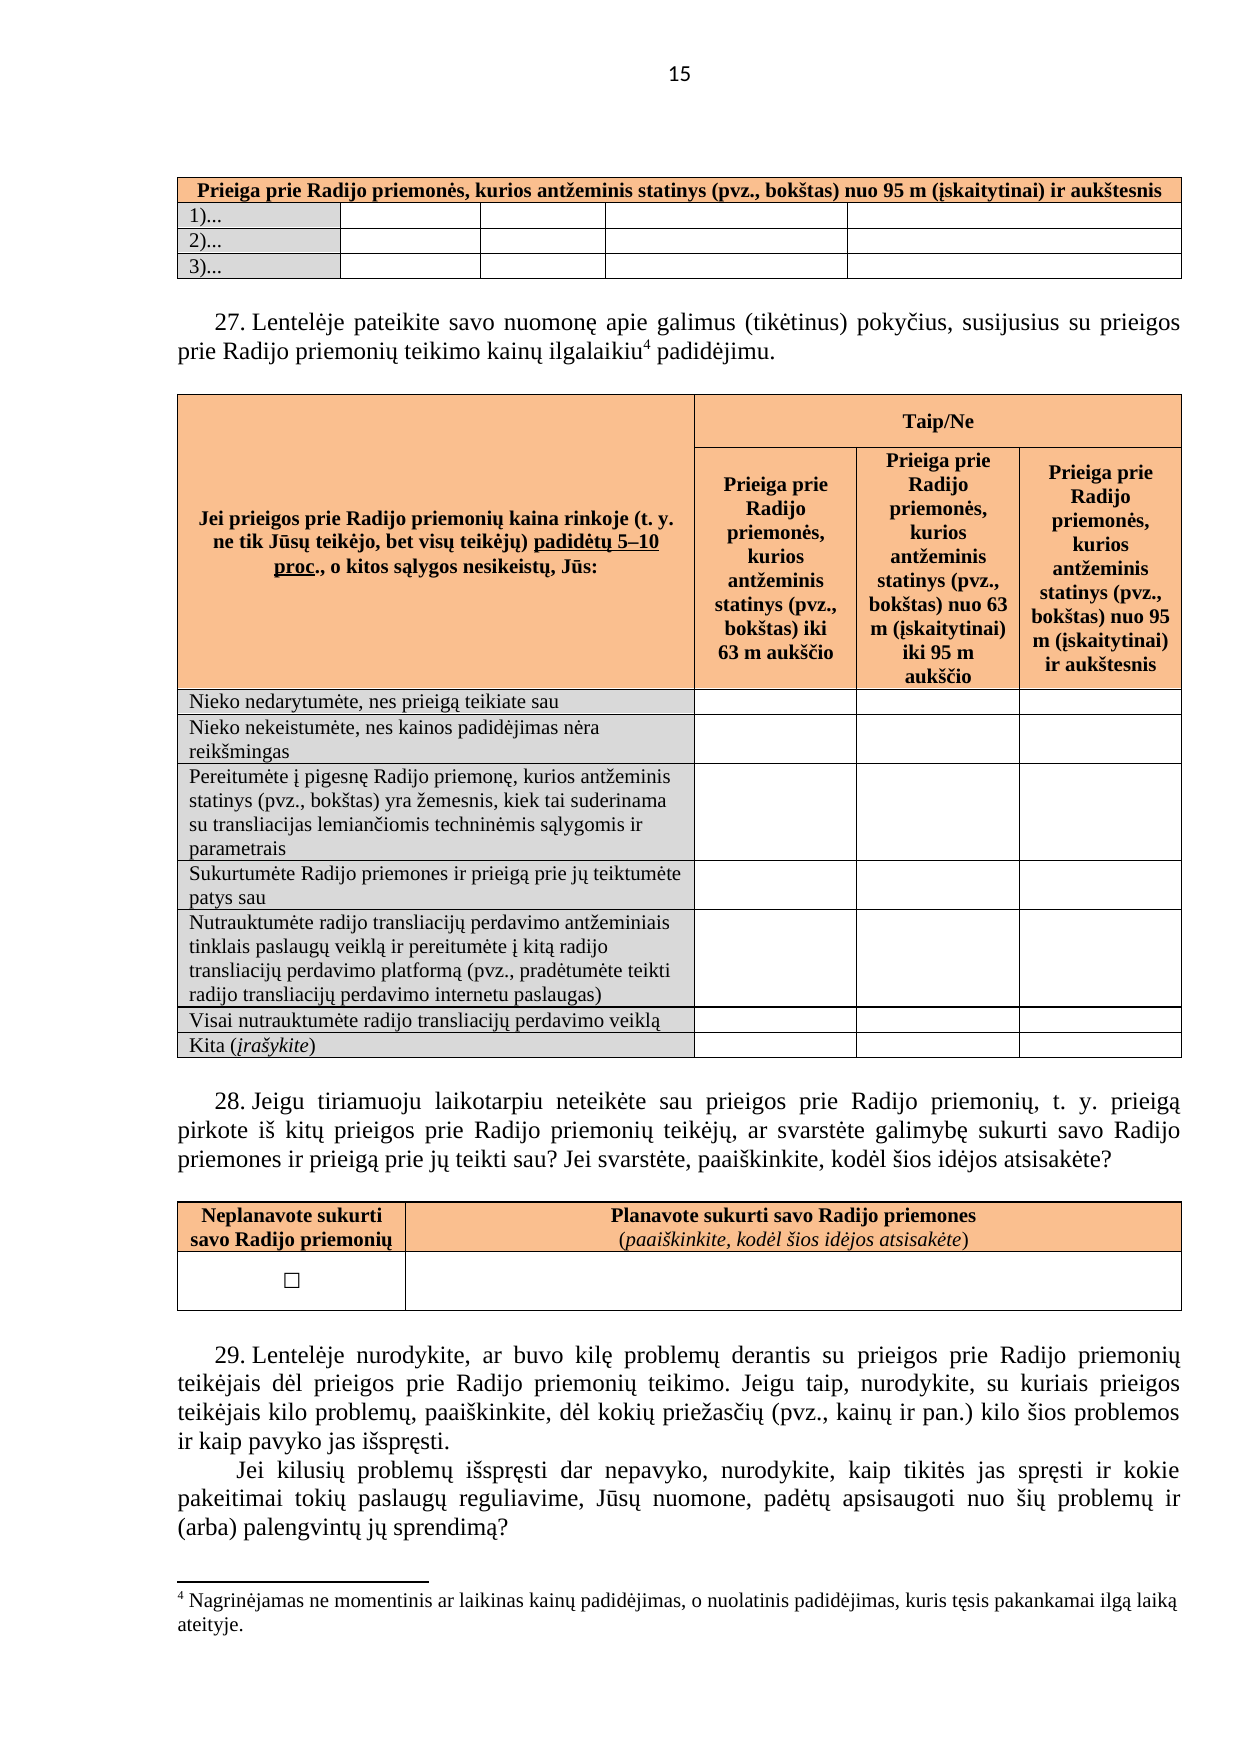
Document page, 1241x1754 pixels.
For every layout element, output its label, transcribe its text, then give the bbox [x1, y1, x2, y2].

table_cell [695, 861, 856, 909]
text Jei kilusių problemų išspręsti dar nepavyko, nurodykite, kaip tikitės jas spręsti ir kokie pakeitimai tokių paslaugų reguliavime, Jūsų nuomone, padėtų apsisaugoti nuo šių problemų ir (arba) palengvintų jų sprendimą? [177, 1455, 1181, 1541]
table_cell [695, 1033, 856, 1057]
table_cell Prieiga prie Radijo priemonės, kurios antžeminis statinys (pvz., bokštas) iki 63 m aukščio [695, 448, 856, 688]
table_cell [606, 203, 847, 227]
table_cell [695, 764, 856, 860]
table_cell [341, 254, 480, 278]
table_cell [481, 203, 605, 227]
table_cell 3)... [178, 254, 340, 278]
table_cell [848, 229, 1181, 252]
table_cell [848, 254, 1181, 278]
list Jeigu tiriamuoju laikotarpiu neteikėte sau prieigos prie Radijo priemonių, t. y. prieigą pirkote iš kitų prieigos prie Radijo priemonių teikėjų, ar svarstėte galimybę sukurti savo Radijo priemones ir prieigą prie jų teikti sau? Jei svarstėte, paaiškinkite, kodėl šios idėjos atsisakėte? [177, 1086, 1181, 1173]
table_cell [848, 203, 1181, 227]
table_cell Prieiga prie Radijo priemonės, kurios antžeminis statinys (pvz., bokštas) nuo 95 m (įskaitytinai) ir aukštesnis [1020, 448, 1181, 688]
table_cell [857, 1033, 1019, 1057]
table_header Planavote sukurti savo Radijo priemones (paaiškinkite, kodėl šios idėjos atsisakėte) [406, 1203, 1181, 1251]
table_cell [695, 690, 856, 713]
table_cell [481, 254, 605, 278]
table_cell [481, 229, 605, 252]
table_cell [606, 229, 847, 252]
table_header Neplanavote sukurti savo Radijo priemonių [178, 1203, 405, 1251]
table_cell [695, 910, 856, 1006]
table_cell [1020, 1008, 1181, 1032]
table_cell [695, 1008, 856, 1032]
table_cell [1020, 910, 1181, 1006]
table_cell [1020, 861, 1181, 909]
table_cell Nieko nedarytumėte, nes prieigą teikiate sau [178, 690, 694, 713]
table_cell [1020, 764, 1181, 860]
table_cell Sukurtumėte Radijo priemones ir prieigą prie jų teiktumėte patys sau [178, 861, 694, 909]
table_cell [1020, 690, 1181, 713]
table_cell 2)... [178, 229, 340, 252]
list Lentelėje nurodykite, ar buvo kilę problemų derantis su prieigos prie Radijo priemonių teikėjais dėl prieigos prie Radijo priemonių teikimo. Jeigu taip, nurodykite, su kuriais prieigos teikėjais kilo problemų, paaiškinkite, dėl kokių priežasčių (pvz., kainų ir pan.) kilo šios problemos ir kaip pavyko jas išspręsti. [177, 1340, 1181, 1455]
table_header Taip/Ne [695, 395, 1181, 447]
table_cell [1020, 715, 1181, 763]
table_cell Prieiga prie Radijo priemonės, kurios antžeminis statinys (pvz., bokštas) nuo 95 m (įskaitytinai) ir aukštesnis [178, 178, 1181, 202]
table_cell [406, 1252, 1181, 1310]
table_cell [857, 861, 1019, 909]
table_cell Kita (įrašykite) [178, 1033, 694, 1057]
table_cell [857, 764, 1019, 860]
table_cell [857, 690, 1019, 713]
table_cell Nutrauktumėte radijo transliacijų perdavimo antžeminiais tinklais paslaugų veiklą ir pereitumėte į kitą radijo transliacijų perdavimo platformą (pvz., pradėtumėte teikti radijo transliacijų perdavimo internetu paslaugas) [178, 910, 694, 1006]
table_cell Prieiga prie Radijo priemonės, kurios antžeminis statinys (pvz., bokštas) nuo 63 m (įskaitytinai) iki 95 m aukščio [857, 448, 1019, 688]
table_cell [857, 715, 1019, 763]
table_cell [857, 910, 1019, 1006]
table_header Jei prieigos prie Radijo priemonių kaina rinkoje (t. y. ne tik Jūsų teikėjo, bet visų teikėjų) padidėtų 5–10 proc., o kitos sąlygos nesikeistų, Jūs: [178, 395, 694, 688]
table_cell [341, 203, 480, 227]
table_cell Nieko nekeistumėte, nes kainos padidėjimas nėra reikšmingas [178, 715, 694, 763]
table_cell [695, 715, 856, 763]
table_cell Pereitumėte į pigesnę Radijo priemonę, kurios antžeminis statinys (pvz., bokštas) yra žemesnis, kiek tai suderinama su transliacijas lemiančiomis techninėmis sąlygomis ir parametrais [178, 764, 694, 860]
table_cell [606, 254, 847, 278]
table_cell [341, 229, 480, 252]
list Lentelėje pateikite savo nuomonę apie galimus (tikėtinus) pokyčius, susijusius su prieigos prie Radijo priemonių teikimo kainų ilgalaikiu padidėjimu. [177, 307, 1181, 365]
table_cell [857, 1008, 1019, 1032]
table_cell [1020, 1033, 1181, 1057]
table_cell 1)... [178, 203, 340, 227]
table_cell Visai nutrauktumėte radijo transliacijų perdavimo veiklą [178, 1008, 694, 1032]
